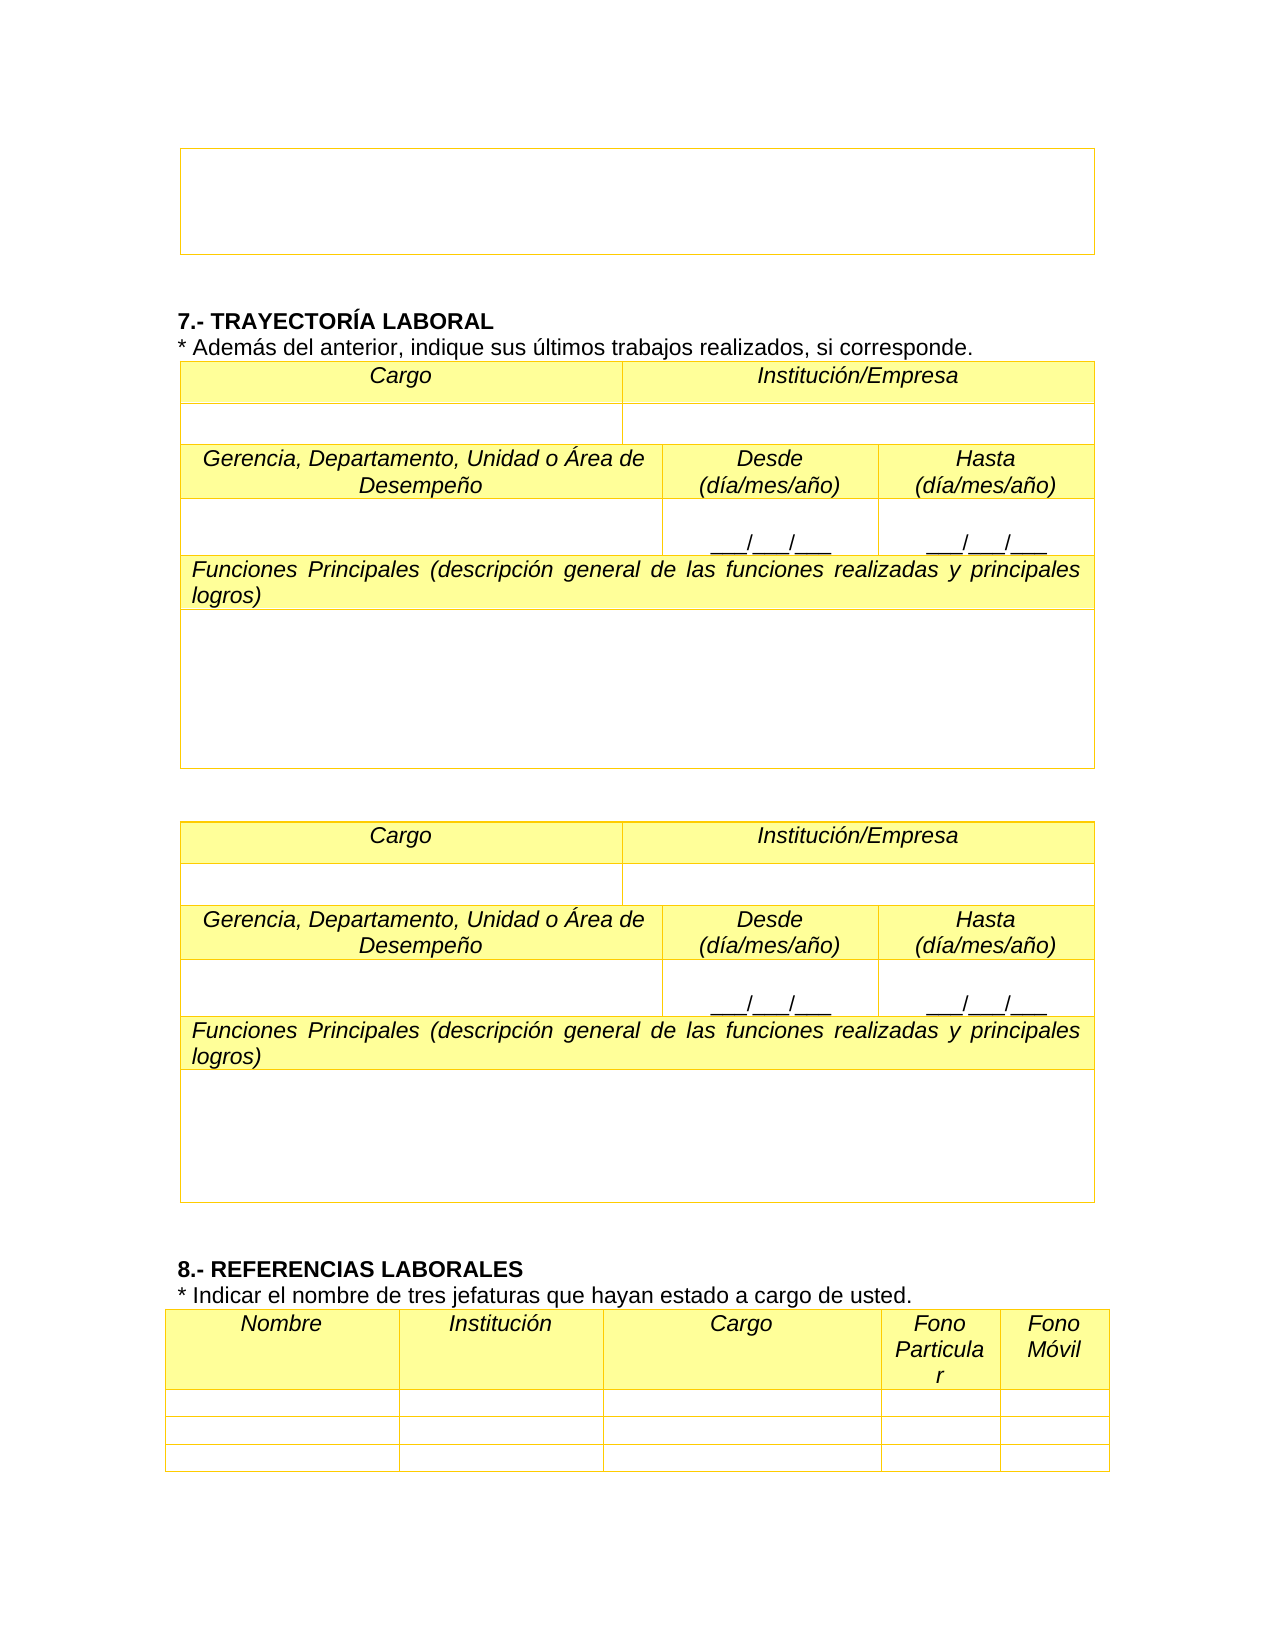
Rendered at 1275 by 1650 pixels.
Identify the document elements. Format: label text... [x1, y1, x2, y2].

table_cell ___/___/___ [663, 499, 878, 555]
table_cell ___/___/___ [879, 499, 1094, 555]
table_header Institución/Empresa [623, 823, 1094, 863]
table_cell [181, 404, 622, 444]
table_cell [604, 1417, 881, 1443]
table_cell [1001, 1390, 1109, 1416]
table_cell Funciones Principales (descripción general de las funciones realizadas y principales logros) [181, 1017, 1094, 1069]
table_cell [882, 1390, 1000, 1416]
table_cell [882, 1445, 1000, 1471]
table_cell Hasta (día/mes/año) [879, 906, 1094, 959]
table_cell Hasta (día/mes/año) [879, 445, 1094, 498]
table_cell [1001, 1445, 1109, 1471]
table_header Cargo [604, 1310, 881, 1389]
table_header Cargo [181, 823, 622, 863]
table_cell [1001, 1417, 1109, 1443]
text 8.- REFERENCIAS LABORALES [177, 1256, 1098, 1282]
table_header Institución/Empresa [623, 362, 1094, 402]
text 7.- TRAYECTORÍA LABORAL [177, 308, 1098, 334]
table_cell [181, 864, 622, 905]
table_cell [400, 1417, 603, 1443]
table_header Cargo [181, 362, 622, 402]
table_cell Desde (día/mes/año) [663, 445, 878, 498]
table_cell [181, 149, 1094, 254]
table_cell Desde (día/mes/año) [663, 906, 878, 959]
table_cell [166, 1390, 399, 1416]
table_cell [623, 404, 1094, 444]
table_cell [400, 1445, 603, 1471]
table_cell [181, 1070, 1094, 1202]
table_cell [166, 1417, 399, 1443]
table_cell [604, 1390, 881, 1416]
table_cell Gerencia, Departamento, Unidad o Área de Desempeño [181, 906, 662, 959]
table_cell [181, 499, 662, 555]
table_header Institución [400, 1310, 603, 1389]
table_cell ___/___/___ [663, 960, 878, 1016]
table_cell [400, 1390, 603, 1416]
text * Además del anterior, indique sus últimos trabajos realizados, si corresponde. [177, 334, 1098, 361]
text * Indicar el nombre de tres jefaturas que hayan estado a cargo de usted. [177, 1282, 1098, 1308]
table_cell [623, 864, 1094, 905]
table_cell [181, 445, 662, 498]
table_header Fono Móvil [1001, 1310, 1109, 1389]
table_cell Funciones Principales (descripción general de las funciones realizadas y principales logros) [181, 556, 1094, 608]
table_cell [882, 1417, 1000, 1443]
table_cell [166, 1445, 399, 1471]
table_cell [181, 610, 1094, 768]
table_header Nombre [166, 1310, 399, 1389]
table_header Fono Particular [882, 1310, 1000, 1389]
table_cell [181, 960, 662, 1016]
table_cell ___/___/___ [879, 960, 1094, 1016]
table_cell [604, 1445, 881, 1471]
